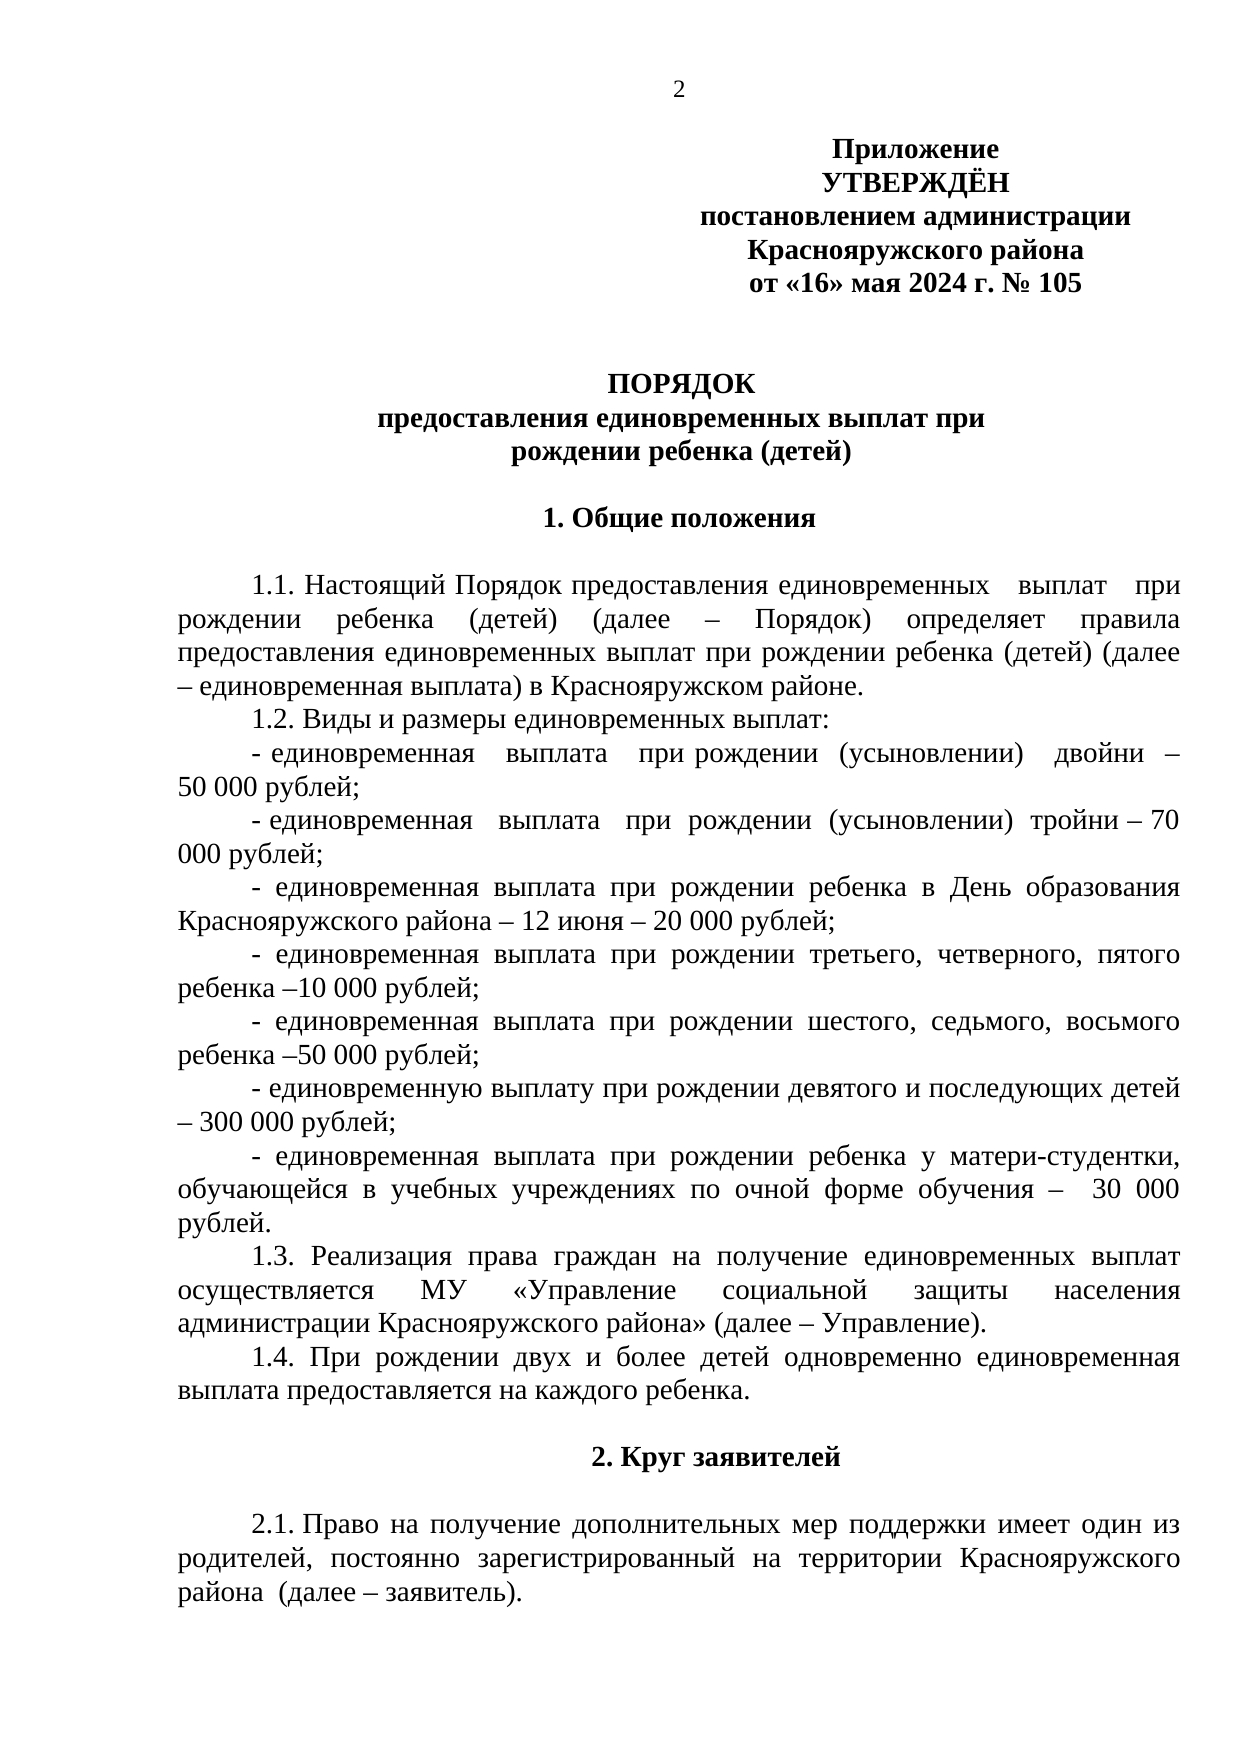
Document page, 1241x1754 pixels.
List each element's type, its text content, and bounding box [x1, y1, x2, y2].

text предоставления единовременных выплат при [181, 400, 1181, 433]
text 1.3. Реализация права граждан на получение единовременных выплат осуществляется МУ «Управление социальной защиты населения администрации Краснояружского района» (далее – Управление). [177, 1238, 1181, 1339]
text 2. Круг заявителей [177, 1439, 1181, 1473]
text - единовременная выплата при рождении (усыновлении) двойни – 50 000 рублей; [177, 735, 1181, 802]
list - единовременная выплата при рождении шестого, седьмого, восьмого ребенка –50 000 рублей; [177, 1003, 1181, 1071]
list - единовременная выплата при рождении ребенка у матери-студентки, обучающейся в учебных учреждениях по очной форме обучения – 30 000 рублей. [177, 1138, 1181, 1238]
list - единовременную выплату при рождении девятого и последующих детей – 300 000 рублей; [177, 1071, 1181, 1138]
text 1.4. При рождении двух и более детей одновременно единовременная выплата предоставляется на каждого ребенка. [177, 1339, 1181, 1406]
list - единовременная выплата при рождении третьего, четверного, пятого ребенка –10 000 рублей; [177, 936, 1181, 1003]
list - единовременная выплата при рождении ребенка в День образования Краснояружского района – 12 июня – 20 000 рублей; [177, 869, 1181, 936]
text - единовременная выплата при рождении (усыновлении) тройни – 70 000 рублей; [177, 802, 1181, 869]
text рождении ребенка (детей) [181, 433, 1181, 467]
text 1. Общие положения [177, 500, 1181, 534]
list 1.2. Виды и размеры единовременных выплат: [177, 702, 1181, 735]
text 1.1. Настоящий Порядок предоставления единовременных выплат при рождении ребенка (детей) (далее – Порядок) определяет правила предоставления единовременных выплат при рождении ребенка (детей) (далее – единовременная выплата) в Краснояружском районе. [177, 567, 1181, 702]
text ПОРЯДОК [181, 366, 1181, 400]
table_header Приложение УТВЕРЖДЁН постановлением администрации Краснояружского района от «16» мая 2024 г. № 105 [650, 131, 1181, 299]
text 2.1. Право на получение дополнительных мер поддержки имеет один из родителей, постоянно зарегистрированный на территории Краснояружского района (далее – заявитель). [177, 1507, 1181, 1607]
